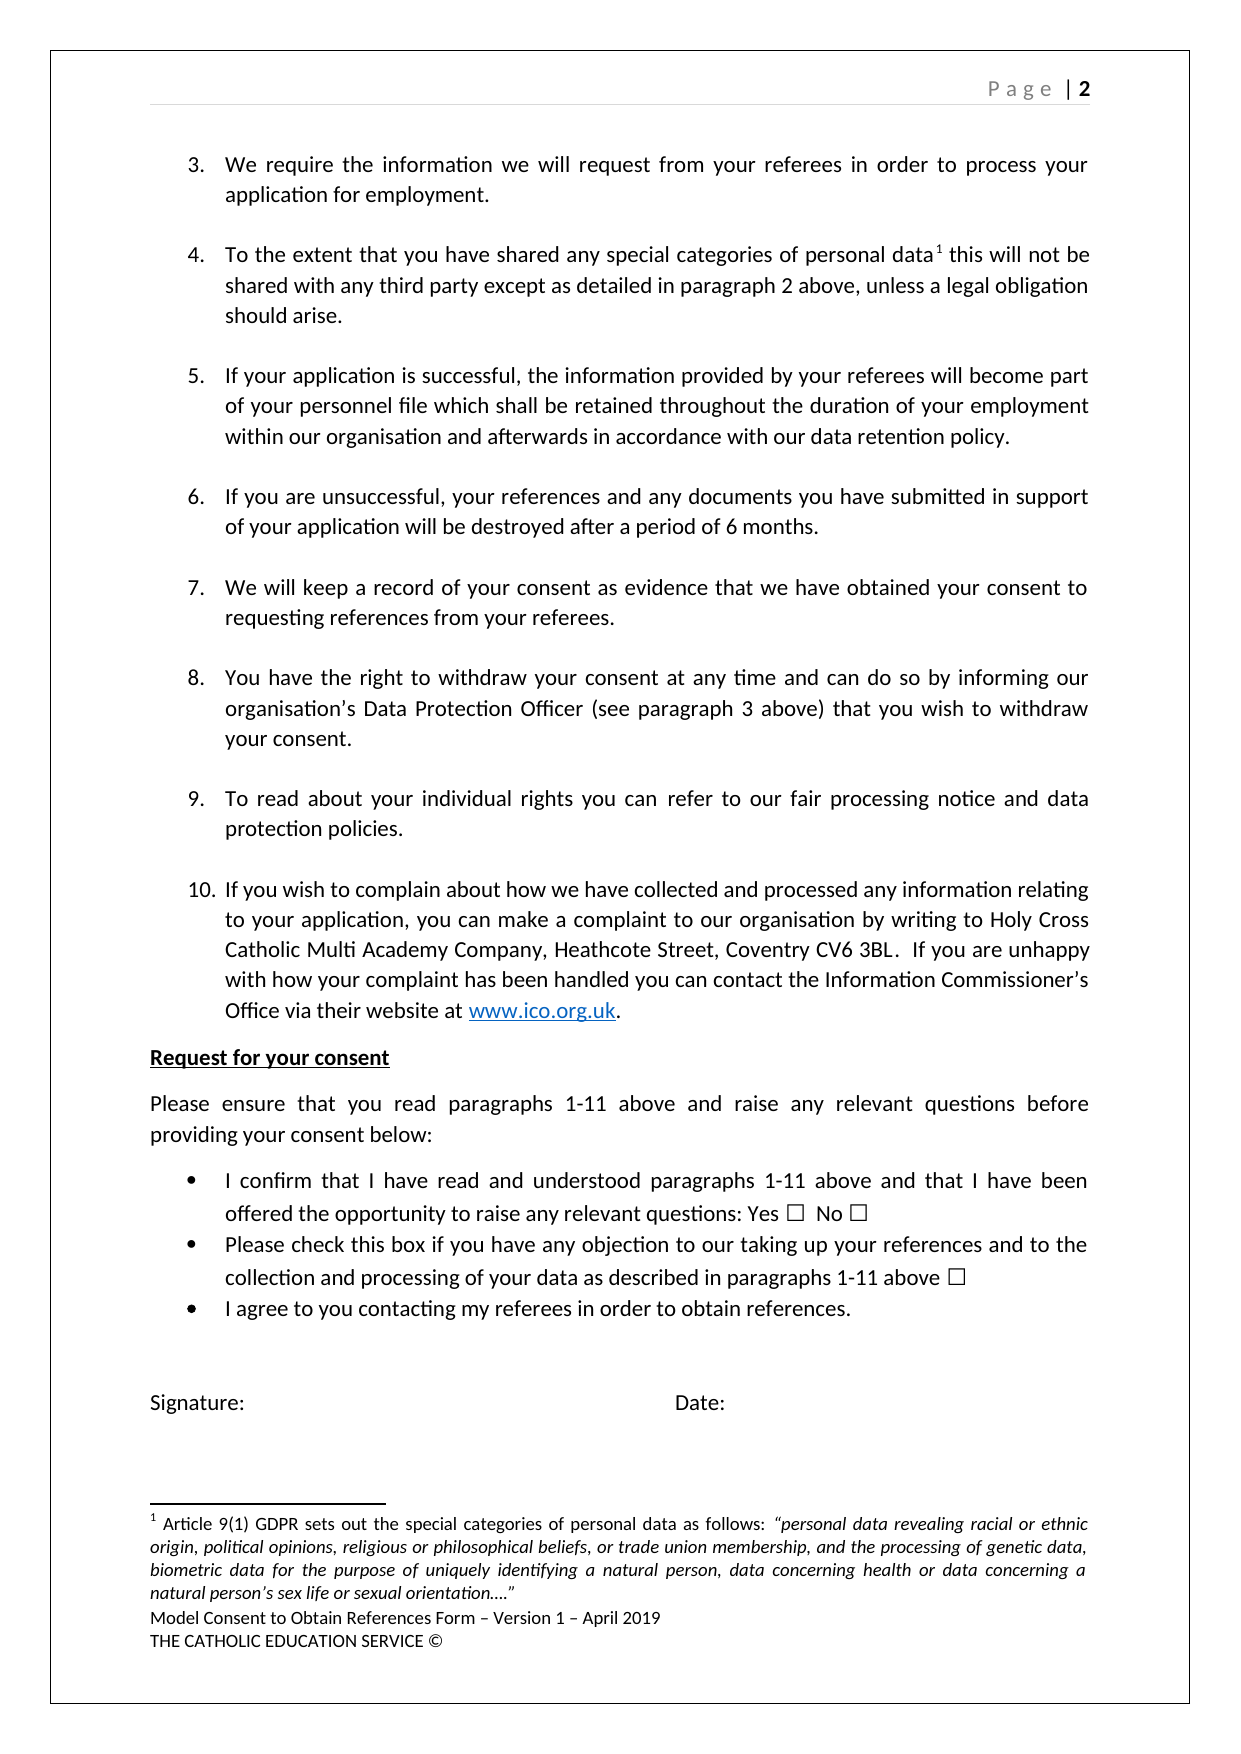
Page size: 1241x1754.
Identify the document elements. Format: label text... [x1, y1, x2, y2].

list We will keep a record of your consent as evidence that we have obtained your consent to requesting references from your referees. [187, 573, 1090, 631]
text Signature: Date: [150, 1388, 1090, 1416]
list To read about your individual rights you can refer to our fair processing notice and data protection policies. [187, 784, 1090, 843]
list If your application is successful, the information provided by your referees will become part of your personnel file which shall be retained throughout the duration of your employment within our organisation and afterwards in accordance with our data retention policy. [187, 361, 1090, 450]
list Please check this box if you have any objection to our taking up your references and to the collection and processing of your data as described in paragraphs 1-11 above [187, 1231, 1090, 1292]
list We require the information we will request from your referees in order to process your application for employment. [187, 150, 1090, 208]
list If you are unsuccessful, your references and any documents you have submitted in support of your application will be destroyed after a period of 6 months. [187, 482, 1090, 541]
text Request for your consent [150, 1043, 1090, 1071]
list I agree to you contacting my referees in order to obtain references. [187, 1294, 1090, 1323]
list To the extent that you have shared any special categories of personal data this will not be shared with any third party except as detailed in paragraph 2 above, unless a legal obligation should arise. [187, 241, 1090, 329]
list You have the right to withdraw your consent at any time and can do so by informing our organisation’s Data Protection Officer (see paragraph 3 above) that you wish to withdraw your consent. [187, 663, 1090, 752]
text Please ensure that you read paragraphs 1-11 above and raise any relevant questions before providing your consent below: [150, 1089, 1090, 1148]
list If you wish to complain about how we have collected and processed any information relating to your application, you can make a complaint to our organisation by writing to Holy Cross Catholic Multi Academy Company, Heathcote Street, Coventry CV6 3BL. If you are unhappy with how your complaint has been handled you can contact the Information Commissioner’s Office via their website at www.ico.org.uk. [187, 875, 1090, 1024]
list I confirm that I have read and understood paragraphs 1-11 above and that I have been offered the opportunity to raise any relevant questions: Yes No [187, 1167, 1090, 1228]
